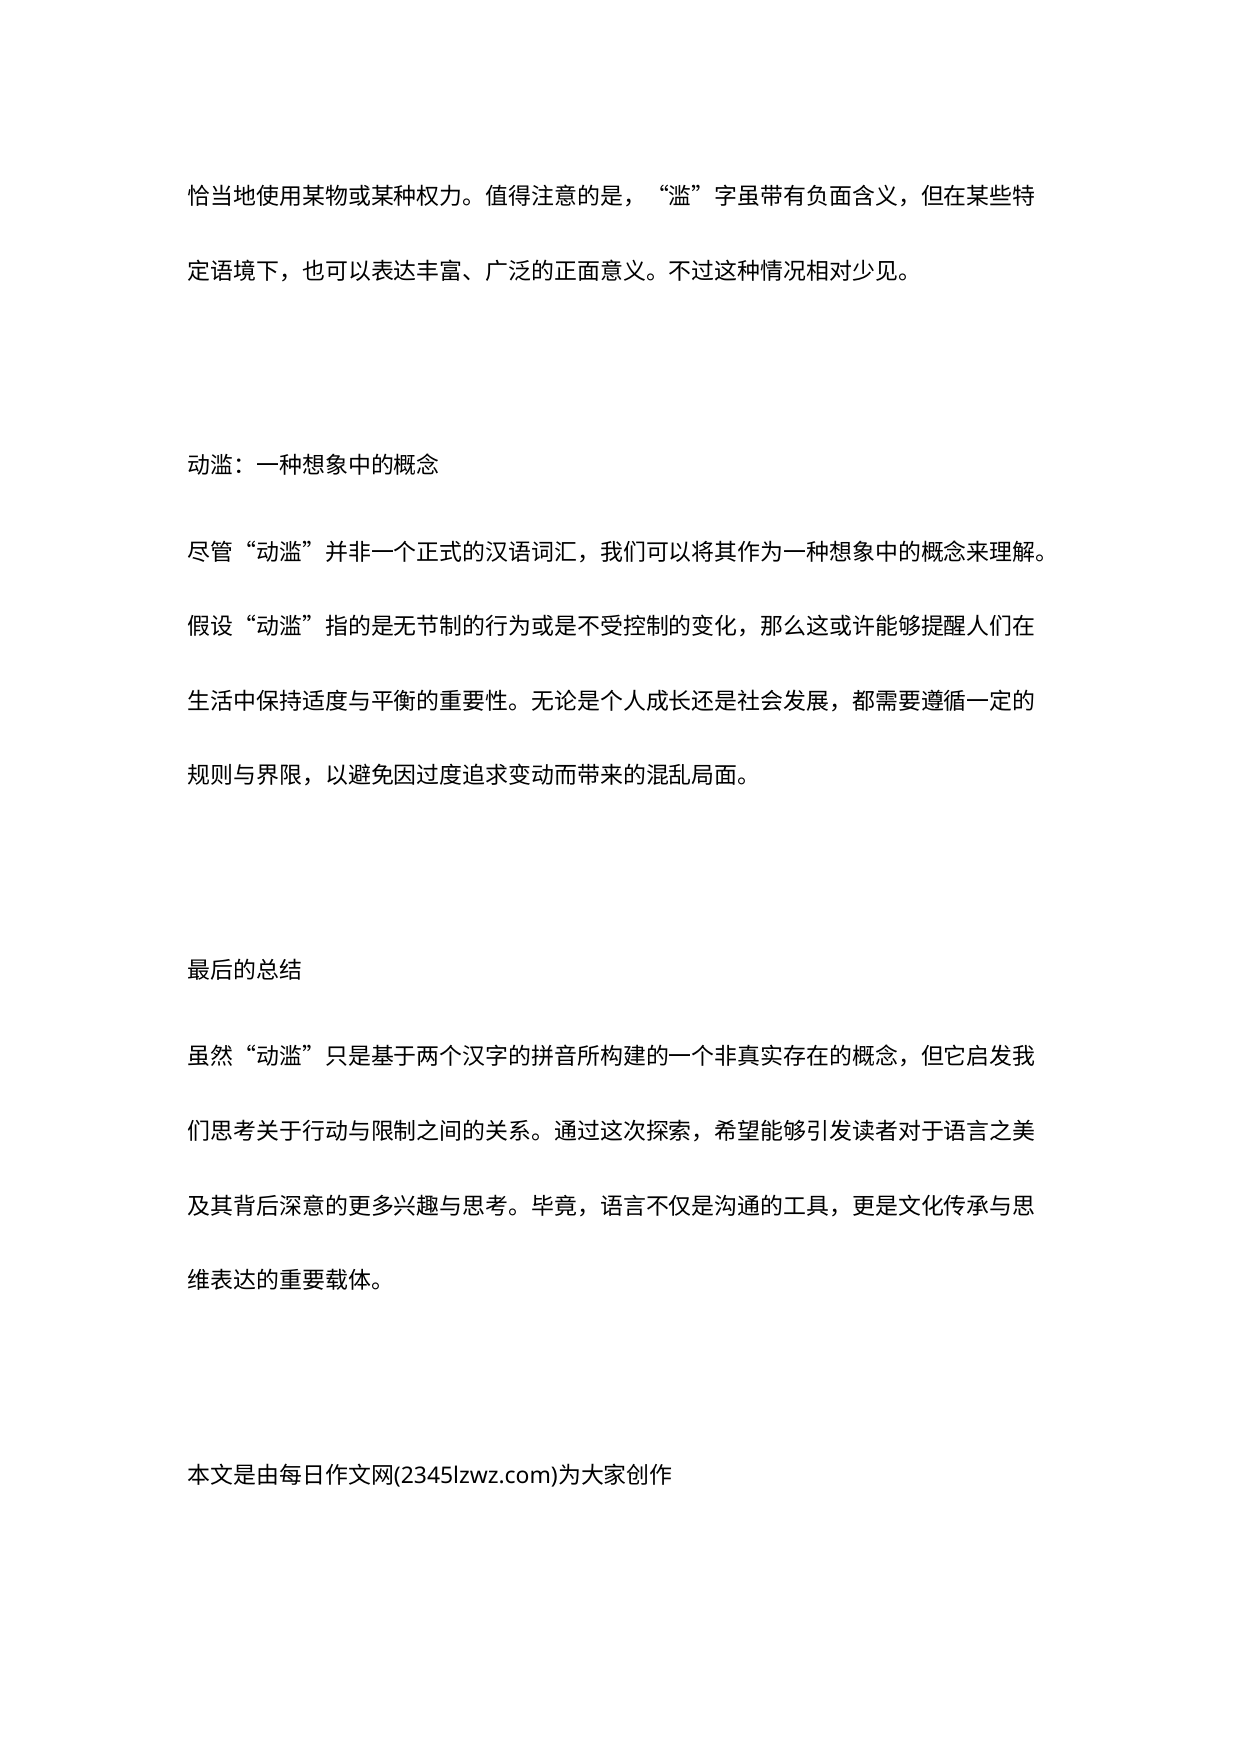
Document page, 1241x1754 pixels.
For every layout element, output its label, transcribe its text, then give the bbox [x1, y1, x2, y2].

text 尽管“动滥”并非一个正式的汉语词汇，我们可以将其作为一种想象中的概念来理解。假设“动滥”指的是无节制的行为或是不受控制的变化，那么这或许能够提醒人们在生活中保持适度与平衡的重要性。无论是个人成长还是社会发展，都需要遵循一定的规则与界限，以避免因过度追求变动而带来的混乱局面。 [187, 517, 1053, 807]
text 虽然“动滥”只是基于两个汉字的拼音所构建的一个非真实存在的概念，但它启发我们思考关于行动与限制之间的关系。通过这次探索，希望能够引发读者对于语言之美及其背后深意的更多兴趣与思考。毕竟，语言不仅是沟通的工具，更是文化传承与思维表达的重要载体。 [187, 1022, 1053, 1311]
text 最后的总结 [187, 936, 1053, 1001]
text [187, 162, 1053, 302]
text 本文是由每日作文网(2345lzwz.com)为大家创作 [187, 1441, 1053, 1506]
text 动滥：一种想象中的概念 [187, 431, 1053, 496]
